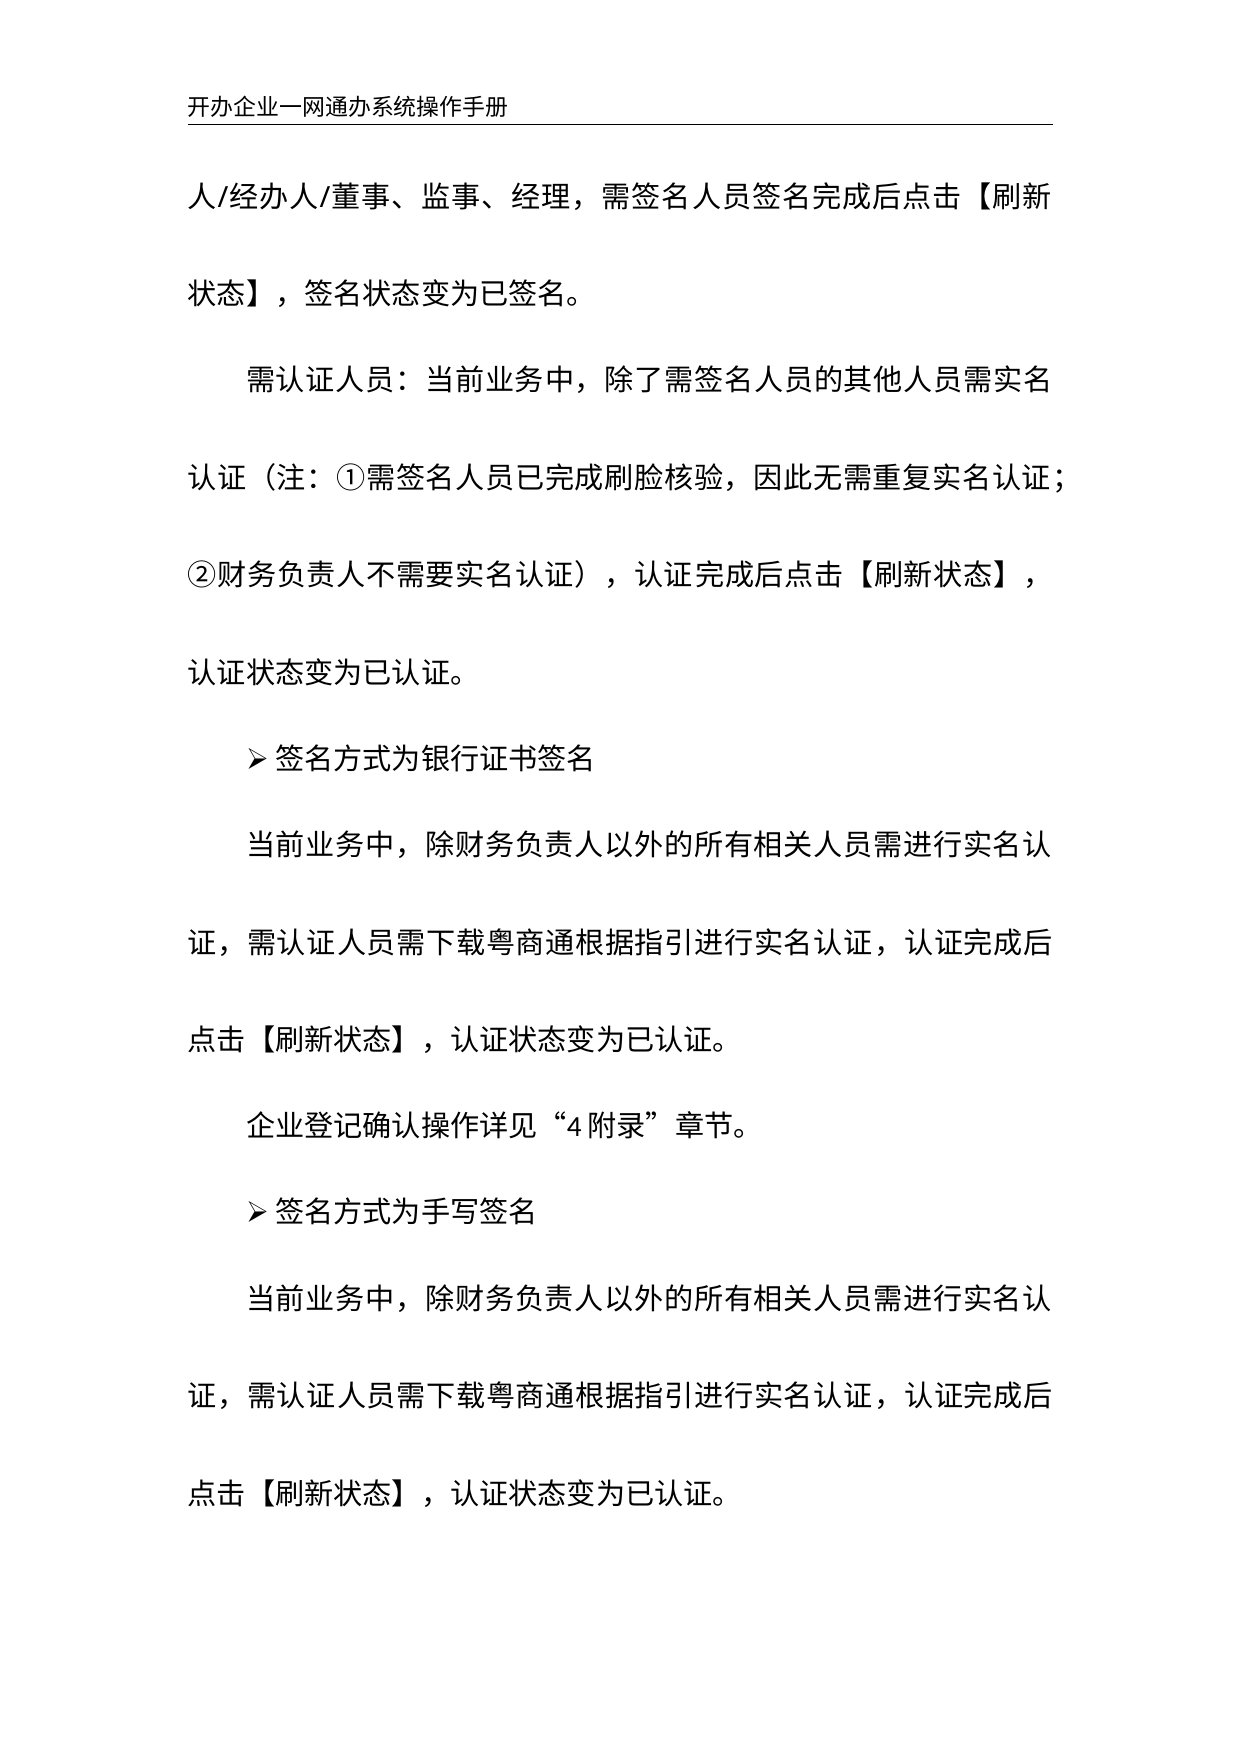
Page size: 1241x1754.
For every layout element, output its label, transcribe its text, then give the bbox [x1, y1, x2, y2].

list 签名方式为银行证书签名 [187, 724, 1053, 789]
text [187, 162, 1053, 324]
text 当前业务中，除财务负责人以外的所有相关人员需进行实名认证，需认证人员需下载粤商通根据指引进行实名认证，认证完成后点击【刷新状态】，认证状态变为已认证。 [187, 810, 1053, 1070]
list 签名方式为手写签名 [187, 1178, 1053, 1243]
text 需认证人员：当前业务中，除了需签名人员的其他人员需实名认证（注：①需签名人员已完成刷脸核验，因此无需重复实名认证；②财务负责人不需要实名认证），认证完成后点击【刷新状态】，认证状态变为已认证。 [187, 346, 1053, 703]
text 企业登记确认操作详见“4附录”章节。 [187, 1092, 1053, 1157]
text 当前业务中，除财务负责人以外的所有相关人员需进行实名认证，需认证人员需下载粤商通根据指引进行实名认证，认证完成后点击【刷新状态】，认证状态变为已认证。 [187, 1264, 1053, 1524]
